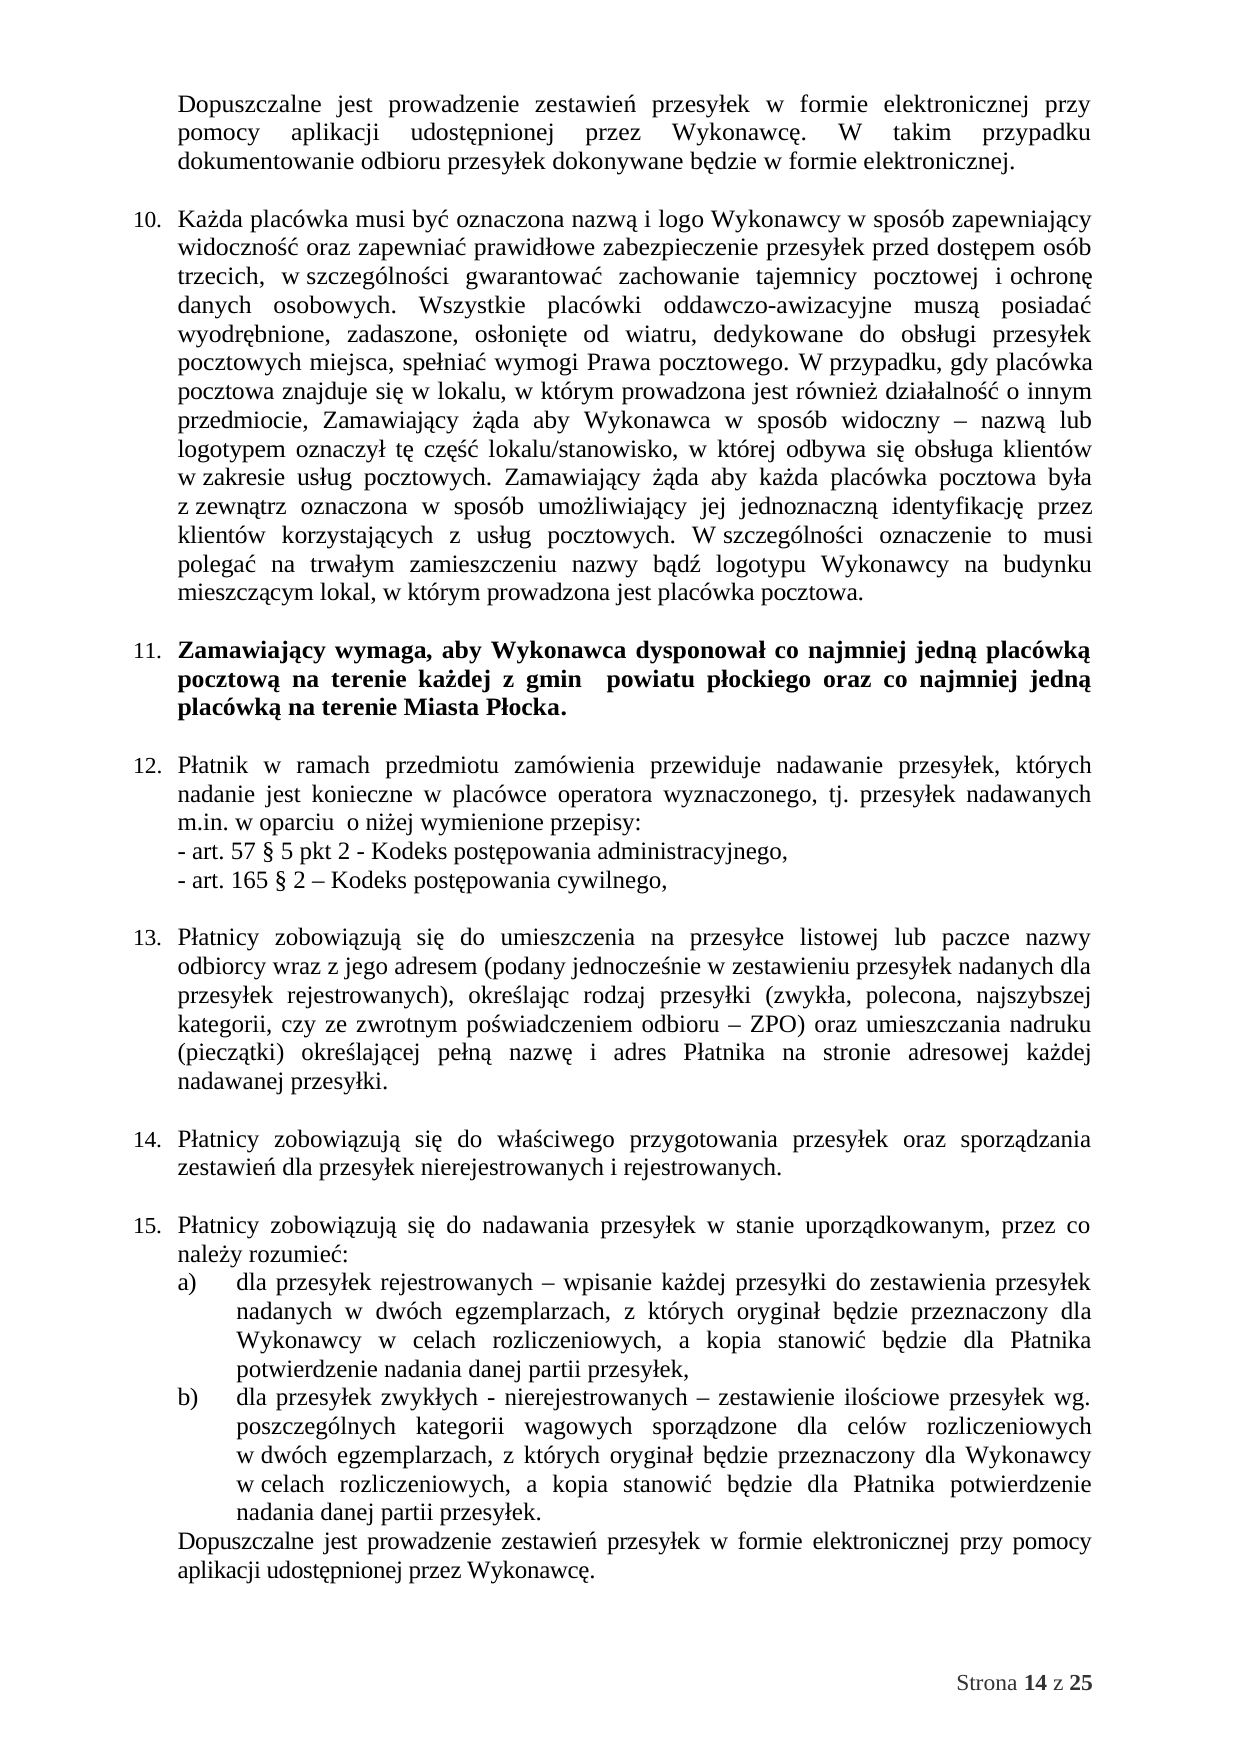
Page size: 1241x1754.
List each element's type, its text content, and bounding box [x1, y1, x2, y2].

list dla przesyłek rejestrowanych – wpisanie każdej przesyłki do zestawienia przesyłek nadanych w dwóch egzemplarzach, z których oryginał będzie przeznaczony dla Wykonawcy w celach rozliczeniowych, a kopia stanowić będzie dla Płatnika potwierdzenie nadania danej partii przesyłek, [177, 1267, 1092, 1382]
text - art. 57 § 5 pkt 2 - Kodeks postępowania administracyjnego, [177, 836, 1093, 865]
list Płatnicy zobowiązują się do umieszczenia na przesyłce listowej lub paczce nazwy odbiorcy wraz z jego adresem (podany jednocześnie w zestawieniu przesyłek nadanych dla przesyłek rejestrowanych), określając rodzaj przesyłki (zwykła, polecona, najszybszej kategorii, czy ze zwrotnym poświadczeniem odbioru – ZPO) oraz umieszczania nadruku (pieczątki) określającej pełną nazwę i adres Płatnika na stronie adresowej każdej nadawanej przesyłki. [133, 922, 1092, 1095]
list dla przesyłek zwykłych - nierejestrowanych – zestawienie ilościowe przesyłek wg. poszczególnych kategorii wagowych sporządzone dla celów rozliczeniowych w dwóch egzemplarzach, z których oryginał będzie przeznaczony dla Wykonawcy w celach rozliczeniowych, a kopia stanowić będzie dla Płatnika potwierdzenie nadania danej partii przesyłek. [177, 1382, 1092, 1526]
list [133, 89, 1092, 175]
list Zamawiający wymaga, aby Wykonawca dysponował co najmniej jedną placówką pocztową na terenie każdej z gmin powiatu płockiego oraz co najmniej jedną placówką na terenie Miasta Płocka. [133, 635, 1092, 721]
text - art. 165 § 2 – Kodeks postępowania cywilnego, [177, 865, 1093, 894]
list Płatnicy zobowiązują się do właściwego przygotowania przesyłek oraz sporządzania zestawień dla przesyłek nierejestrowanych i rejestrowanych. [133, 1124, 1092, 1181]
text Dopuszczalne jest prowadzenie zestawień przesyłek w formie elektronicznej przy pomocy aplikacji udostępnionej przez Wykonawcę. [177, 1526, 1093, 1584]
list Każda placówka musi być oznaczona nazwą i logo Wykonawcy w sposób zapewniający widoczność oraz zapewniać prawidłowe zabezpieczenie przesyłek przed dostępem osób trzecich, w szczególności gwarantować zachowanie tajemnicy pocztowej i ochronę danych osobowych. Wszystkie placówki oddawczo-awizacyjne muszą posiadać wyodrębnione, zadaszone, osłonięte od wiatru, dedykowane do obsługi przesyłek pocztowych miejsca, spełniać wymogi Prawa pocztowego. W przypadku, gdy placówka pocztowa znajduje się w lokalu, w którym prowadzona jest również działalność o innym przedmiocie, Zamawiający żąda aby Wykonawca w sposób widoczny – nazwą lub logotypem oznaczył tę część lokalu/stanowisko, w której odbywa się obsługa klientów w zakresie usług pocztowych. Zamawiający żąda aby każda placówka pocztowa była z zewnątrz oznaczona w sposób umożliwiający jej jednoznaczną identyfikację przez klientów korzystających z usług pocztowych. W szczególności oznaczenie to musi polegać na trwałym zamieszczeniu nazwy bądź logotypu Wykonawcy na budynku mieszczącym lokal, w którym prowadzona jest placówka pocztowa. [133, 204, 1093, 606]
list Płatnicy zobowiązują się do nadawania przesyłek w stanie uporządkowanym, przez co należy rozumieć: [133, 1210, 1092, 1267]
list Płatnik w ramach przedmiotu zamówienia przewiduje nadawanie przesyłek, których nadanie jest konieczne w placówce operatora wyznaczonego, tj. przesyłek nadawanych m.in. w oparciu o niżej wymienione przepisy: [133, 750, 1093, 836]
